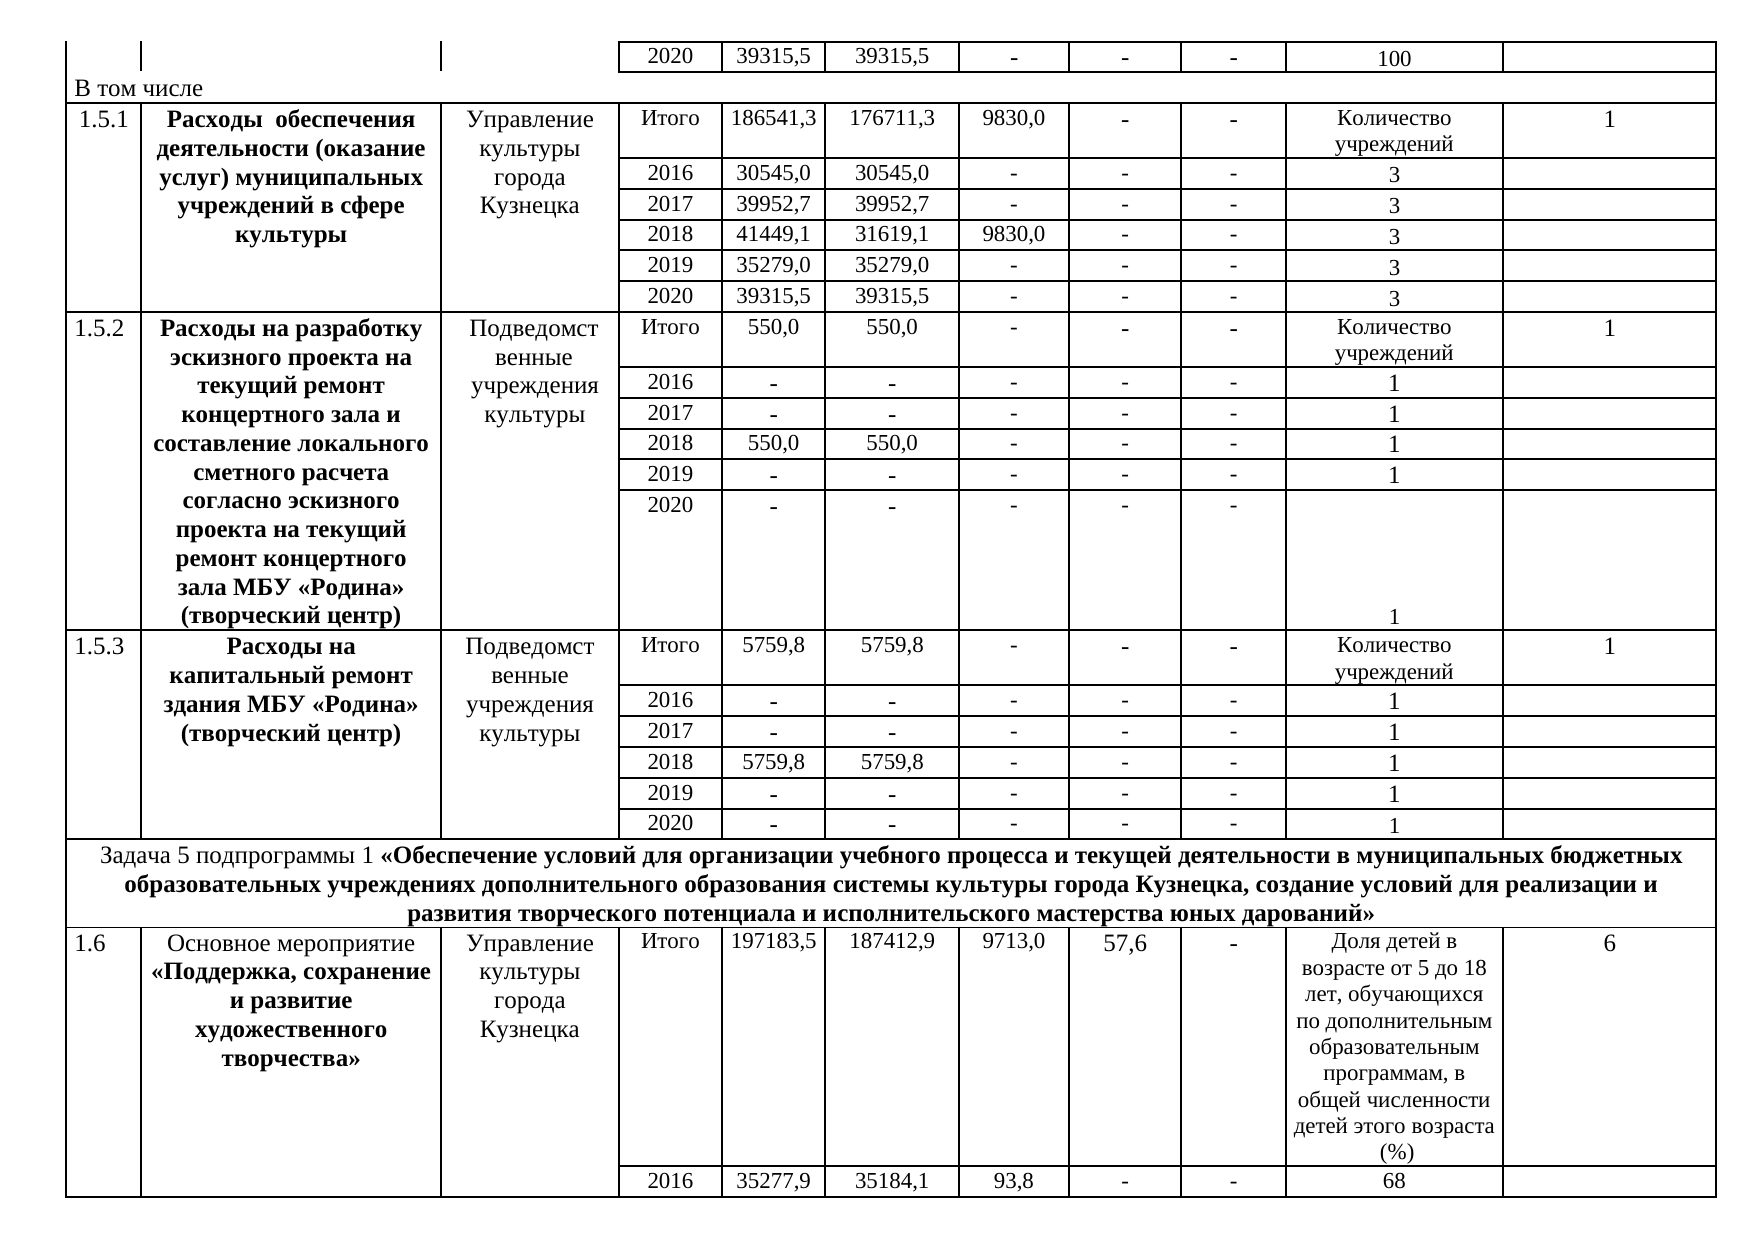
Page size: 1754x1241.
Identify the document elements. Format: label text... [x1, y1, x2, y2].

table_cell Итого [620, 313, 721, 366]
table_cell Итого [620, 104, 721, 157]
table_cell 2020 [620, 810, 721, 838]
table_cell - [1182, 313, 1285, 366]
table_cell [1504, 251, 1715, 280]
table_cell 9713,0 [960, 928, 1068, 1165]
table_cell - [1070, 190, 1180, 218]
table_cell - [826, 810, 958, 838]
table_cell 1 [1287, 399, 1502, 427]
table_cell 1 [1287, 491, 1502, 629]
table_cell 41449,1 [723, 221, 824, 249]
table_cell - [960, 368, 1068, 397]
table_cell [1504, 430, 1715, 458]
table_cell 187412,9 [826, 928, 958, 1165]
table_cell 39315,5 [826, 282, 958, 311]
table_cell 30545,0 [826, 159, 958, 188]
table_cell 2016 [620, 159, 721, 188]
table_cell 1 [1504, 631, 1715, 684]
table_cell - [826, 686, 958, 715]
table_cell 2018 [620, 430, 721, 458]
table_cell - [1182, 748, 1285, 777]
table_cell Управление культуры города Кузнецка [442, 104, 618, 311]
table_cell 2016 [620, 1167, 721, 1196]
table_cell - [1182, 1167, 1285, 1196]
table_cell [1504, 159, 1715, 188]
table_cell - [723, 368, 824, 397]
table_cell 68 [1287, 1167, 1502, 1196]
table_cell - [1182, 251, 1285, 280]
table_cell 39315,5 [723, 282, 824, 311]
table_cell - [960, 686, 1068, 715]
table_cell - [1070, 159, 1180, 188]
table_cell 35279,0 [723, 251, 824, 280]
table_cell - [1070, 221, 1180, 249]
table_cell - [960, 717, 1068, 746]
table_cell 39952,7 [723, 190, 824, 218]
table_cell - [1070, 399, 1180, 427]
table_cell 35279,0 [826, 251, 958, 280]
table_cell Расходы на разработку эскизного проекта на текущий ремонт концертного зала и составление локального сметного расчета согласно эскизного проекта на текущий ремонт концертного зала МБУ «Родина» (творческий центр) [142, 313, 440, 629]
table_cell 9830,0 [960, 104, 1068, 157]
table_cell - [1070, 686, 1180, 715]
table_cell 197183,5 [723, 928, 824, 1165]
table_cell 2016 [620, 368, 721, 397]
table_cell 1 [1287, 810, 1502, 838]
table_cell - [1182, 399, 1285, 427]
table_cell 1 [1287, 460, 1502, 489]
table_cell [1504, 43, 1715, 71]
table_cell - [960, 748, 1068, 777]
table_cell - [960, 779, 1068, 807]
table_cell - [826, 717, 958, 746]
table_cell 3 [1287, 282, 1502, 311]
table_cell Управление культуры города Кузнецка [442, 928, 618, 1196]
table_cell - [723, 399, 824, 427]
table_cell 2016 [620, 686, 721, 715]
table_cell - [826, 399, 958, 427]
table_cell - [723, 779, 824, 807]
table_cell - [1182, 810, 1285, 838]
table_cell 1 [1287, 368, 1502, 397]
table_cell [1504, 368, 1715, 397]
table_cell - [1182, 779, 1285, 807]
table_cell 2019 [620, 460, 721, 489]
table_cell - [1182, 631, 1285, 684]
table_cell [1504, 460, 1715, 489]
table_cell - [1070, 1167, 1180, 1196]
table_cell - [826, 779, 958, 807]
table_cell - [723, 717, 824, 746]
table_cell 1 [1287, 430, 1502, 458]
table_cell Итого [620, 631, 721, 684]
table_cell Основное мероприятие «Поддержка, сохранение и развитие художественного творчества» [142, 928, 440, 1196]
table_cell 5759,8 [723, 631, 824, 684]
table_cell 2018 [620, 221, 721, 249]
table_cell - [960, 810, 1068, 838]
table_cell 550,0 [826, 430, 958, 458]
table_cell 2017 [620, 399, 721, 427]
table_cell 6 [1504, 928, 1715, 1165]
table_cell 2019 [620, 779, 721, 807]
table_cell - [1070, 748, 1180, 777]
table_cell - [723, 686, 824, 715]
table_cell - [960, 399, 1068, 427]
table_cell - [723, 460, 824, 489]
table_cell 2017 [620, 190, 721, 218]
table_cell - [1070, 251, 1180, 280]
table_cell - [826, 368, 958, 397]
table_cell - [1182, 43, 1285, 71]
table_cell 3 [1287, 221, 1502, 249]
table_cell Подведомст венные учреждения культуры [442, 631, 618, 838]
table_cell - [1182, 717, 1285, 746]
table_cell - [1182, 491, 1285, 629]
table_cell - [1070, 810, 1180, 838]
table_cell - [1070, 460, 1180, 489]
table_cell 1.6 [67, 928, 140, 1196]
table_cell 2020 [620, 282, 721, 311]
table_cell - [826, 491, 958, 629]
table_cell 3 [1287, 190, 1502, 218]
table_cell Подведомст венные учреждения культуры [442, 313, 618, 629]
table_cell 186541,3 [723, 104, 824, 157]
table_cell 3 [1287, 251, 1502, 280]
table_cell - [1182, 282, 1285, 311]
table_cell 1 [1287, 686, 1502, 715]
table_cell - [1070, 104, 1180, 157]
table_cell - [1182, 460, 1285, 489]
table_cell Количество учреждений [1287, 104, 1502, 157]
table_cell - [1182, 928, 1285, 1165]
table_cell [1504, 686, 1715, 715]
table_cell [1504, 491, 1715, 629]
table_cell Количество учреждений [1287, 313, 1502, 366]
table_cell 5759,8 [826, 748, 958, 777]
table_cell [1504, 779, 1715, 807]
table_cell - [1070, 313, 1180, 366]
table_cell - [1182, 430, 1285, 458]
table_cell 550,0 [723, 313, 824, 366]
table_cell - [960, 251, 1068, 280]
table_cell 100 [1287, 43, 1502, 71]
table_cell - [1182, 368, 1285, 397]
table_cell Расходы обеспечения деятельности (оказание услуг) муниципальных учреждений в сфере культуры [142, 104, 440, 311]
table_cell 550,0 [826, 313, 958, 366]
table_cell - [960, 190, 1068, 218]
table_cell 1 [1504, 313, 1715, 366]
table_cell Количество учреждений [1287, 631, 1502, 684]
table_cell - [723, 810, 824, 838]
table_cell [1504, 717, 1715, 746]
table_cell 176711,3 [826, 104, 958, 157]
table_cell - [1070, 779, 1180, 807]
table_cell 2020 [620, 491, 721, 629]
table_cell 1.5.3 [67, 631, 140, 838]
table_cell - [960, 460, 1068, 489]
table_cell - [960, 313, 1068, 366]
table_cell 2017 [620, 717, 721, 746]
table_cell - [1182, 190, 1285, 218]
table_cell [1504, 190, 1715, 218]
table_cell 1 [1287, 779, 1502, 807]
table_cell 5759,8 [723, 748, 824, 777]
table_cell - [1182, 686, 1285, 715]
table_cell - [723, 491, 824, 629]
table_cell 57,6 [1070, 928, 1180, 1165]
table_cell - [1182, 159, 1285, 188]
table_cell 3 [1287, 159, 1502, 188]
table_cell - [1070, 282, 1180, 311]
table_cell - [1070, 631, 1180, 684]
table_cell - [826, 460, 958, 489]
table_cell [1287, 928, 1502, 1165]
table_cell 1 [1287, 717, 1502, 746]
table_cell - [960, 491, 1068, 629]
table_cell - [960, 631, 1068, 684]
table_cell В том числе [67, 71, 1715, 102]
table_cell 31619,1 [826, 221, 958, 249]
table_cell - [1070, 430, 1180, 458]
table_cell 2019 [620, 251, 721, 280]
table_cell - [1070, 491, 1180, 629]
table_cell 35277,9 [723, 1167, 824, 1196]
table_cell - [960, 282, 1068, 311]
table_cell - [1182, 221, 1285, 249]
table_cell [1504, 221, 1715, 249]
table_cell 2018 [620, 748, 721, 777]
table_cell 39315,5 [723, 43, 824, 71]
table_cell Итого [620, 928, 721, 1165]
table_cell 1.5.1 [67, 104, 140, 311]
table_cell [1504, 1167, 1715, 1196]
table_cell - [1070, 368, 1180, 397]
table_cell - [1070, 43, 1180, 71]
table_cell 1 [1504, 104, 1715, 157]
table_cell Задача 5 подпрограммы 1 «Обеспечение условий для организации учебного процесса и текущей деятельности в муниципальных бюджетных образовательных учреждениях дополнительного образования системы культуры города Кузнецка, создание условий для реализации и развития творческого потенциала и исполнительского мастерства юных дарований» [67, 840, 1715, 927]
table_cell 39952,7 [826, 190, 958, 218]
table_cell 35184,1 [826, 1167, 958, 1196]
table_cell - [960, 43, 1068, 71]
table_cell [1504, 748, 1715, 777]
table_cell 550,0 [723, 430, 824, 458]
table_cell 5759,8 [826, 631, 958, 684]
table_cell 30545,0 [723, 159, 824, 188]
table_cell Расходы на капитальный ремонт здания МБУ «Родина» (творческий центр) [142, 631, 440, 838]
table_cell [1504, 399, 1715, 427]
table_cell 9830,0 [960, 221, 1068, 249]
table_cell - [960, 430, 1068, 458]
table_cell [1504, 810, 1715, 838]
table_cell [1504, 282, 1715, 311]
table_cell 93,8 [960, 1167, 1068, 1196]
table_cell 39315,5 [826, 43, 958, 71]
table_cell 1.5.2 [67, 313, 140, 629]
table_cell 2020 [620, 43, 721, 71]
table_cell - [960, 159, 1068, 188]
table_cell - [1182, 104, 1285, 157]
table_cell - [1070, 717, 1180, 746]
table_cell 1 [1287, 748, 1502, 777]
